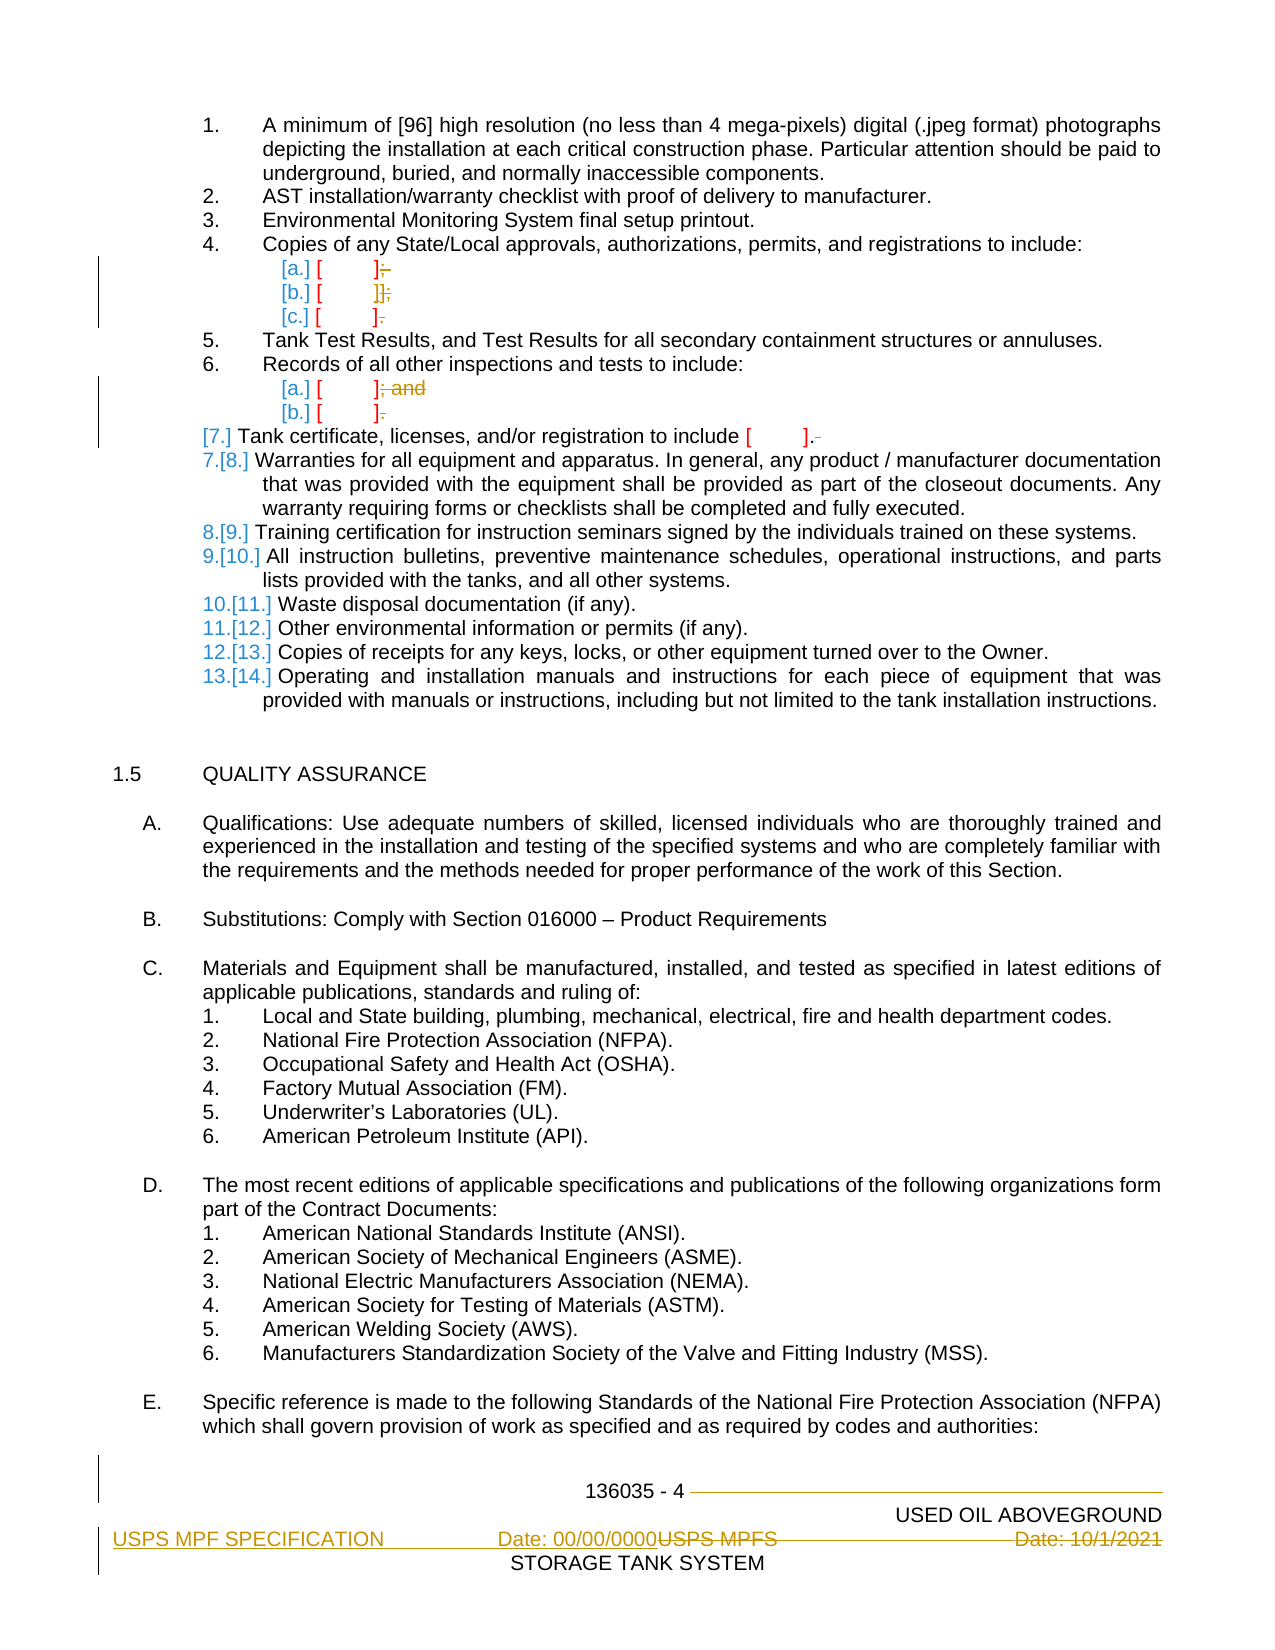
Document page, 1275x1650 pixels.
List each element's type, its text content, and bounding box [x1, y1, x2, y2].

text American Society of Mechanical Engineers (ASME). [202, 1245, 1162, 1269]
text Training certification for instruction seminars signed by the individuals trained on these systems. [202, 520, 1162, 544]
text Local and State building, plumbing, mechanical, electrical, fire and health department codes. [202, 1004, 1162, 1028]
text Operating and installation manuals and instructions for each piece of equipment that was provided with manuals or instructions, including but not limited to the tank installation instructions. [202, 663, 1162, 711]
text [ [281, 280, 1162, 304]
text Underwriter’s Laboratories (UL). [202, 1100, 1162, 1124]
text [ ] [281, 376, 1162, 400]
text Environmental Monitoring System final setup printout. [202, 208, 1162, 232]
text Qualifications: Use adequate numbers of skilled, licensed individuals who are thoroughly trained and experienced in the installation and testing of the specified systems and who are completely familiar with the requirements and the methods needed for proper performance of the work of this Section. [142, 810, 1162, 882]
text Materials and Equipment shall be manufactured, installed, and tested as specified in latest editions of applicable publications, standards and ruling of: [142, 956, 1162, 1004]
text Specific reference is made to the following Standards of the National Fire Protection Association (NFPA) which shall govern provision of work as specified and as required by codes and authorities: [142, 1389, 1162, 1437]
text All instruction bulletins, preventive maintenance schedules, operational instructions, and parts lists provided with the tanks, and all other systems. [202, 544, 1162, 592]
text National Electric Manufacturers Association (NEMA). [202, 1269, 1162, 1293]
text Tank Test Results, and Test Results for all secondary containment structures or annuluses. [202, 328, 1162, 352]
text National Fire Protection Association (NFPA). [202, 1028, 1162, 1052]
text [ ] [281, 256, 1162, 280]
text Factory Mutual Association (FM). [202, 1076, 1162, 1100]
text Occupational Safety and Health Act (OSHA). [202, 1052, 1162, 1076]
text Copies of any State/Local approvals, authorizations, permits, and registrations to include: [202, 232, 1162, 256]
text [ ] [281, 400, 1162, 424]
text American Petroleum Institute (API). [202, 1124, 1162, 1148]
text Substitutions: Comply with Section 016000 – Product Requirements [142, 907, 1162, 931]
text Manufacturers Standardization Society of the Valve and Fitting Industry (MSS). [202, 1341, 1162, 1364]
text Records of all other inspections and tests to include: [202, 352, 1162, 376]
text Other environmental information or permits (if any). [202, 616, 1162, 639]
text Warranties for all equipment and apparatus. In general, any product / manufacturer documentation that was provided with the equipment shall be provided as part of the closeout documents. Any warranty requiring forms or checklists shall be completed and fully executed. [202, 448, 1162, 520]
text AST installation/warranty checklist with proof of delivery to manufacturer. [202, 184, 1162, 208]
text Waste disposal documentation (if any). [202, 592, 1162, 616]
text [ ] [281, 304, 1162, 328]
text American Society for Testing of Materials (ASTM). [202, 1293, 1162, 1317]
text Tank certificate, licenses, and/or registration to include [ ]. [202, 424, 1162, 448]
text Copies of receipts for any keys, locks, or other equipment turned over to the Owner. [202, 639, 1162, 663]
text American Welding Society (AWS). [202, 1317, 1162, 1341]
text A minimum of [96] high resolution (no less than 4 mega-pixels) digital (.jpeg format) photographs depicting the installation at each critical construction phase. Particular attention should be paid to underground, buried, and normally inaccessible components. [202, 112, 1162, 184]
text American National Standards Institute (ANSI). [202, 1221, 1162, 1245]
text The most recent editions of applicable specifications and publications of the following organizations form part of the Contract Documents: [142, 1173, 1162, 1221]
text QUALITY ASSURANCE [112, 761, 1162, 785]
